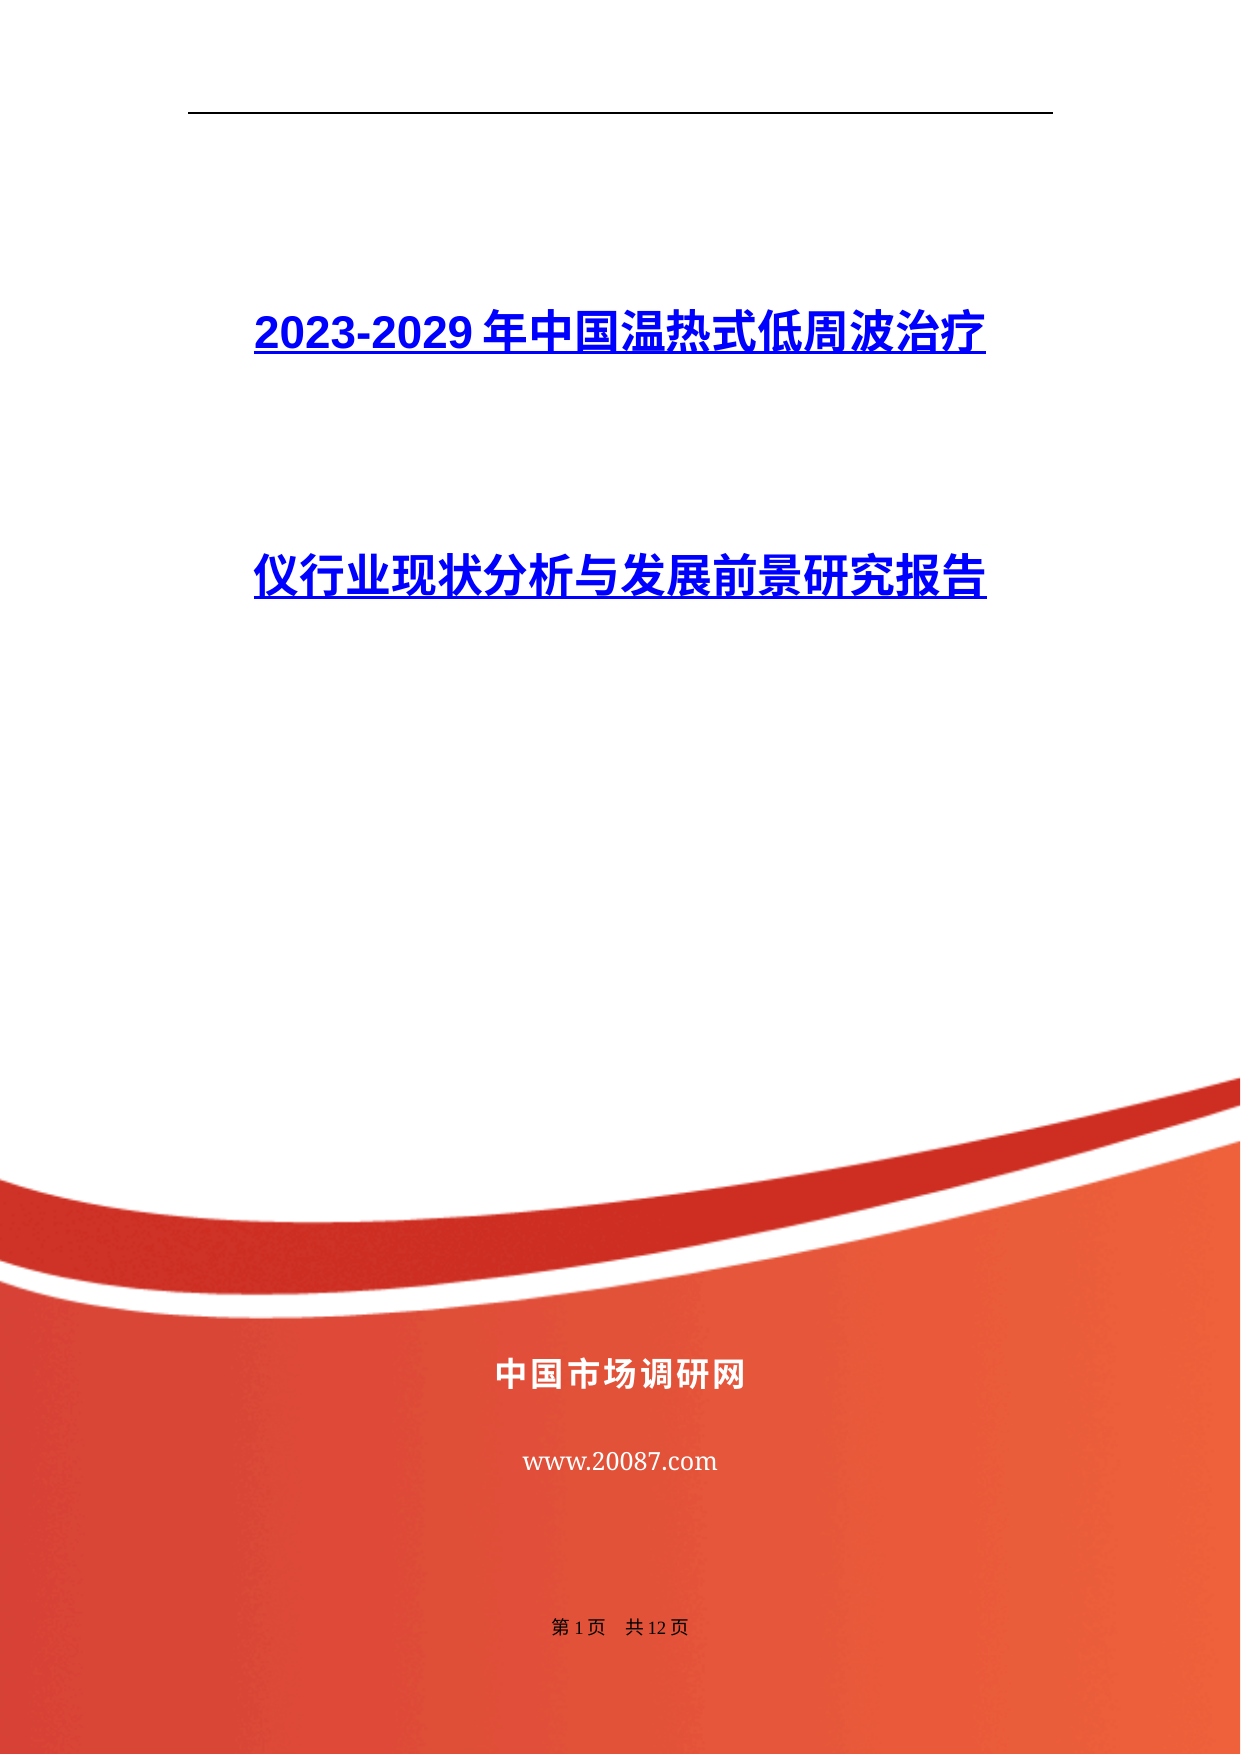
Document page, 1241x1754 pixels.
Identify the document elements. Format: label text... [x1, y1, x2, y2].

picture [0, 1006, 1241, 1754]
text www.20087.com [187, 1428, 1053, 1493]
table_header 2023-2029年中国温热式低周波治疗仪行业现状分析与发展前景研究报告 [188, 207, 1053, 773]
subtitle 中国市场调研网 [187, 1339, 1053, 1404]
